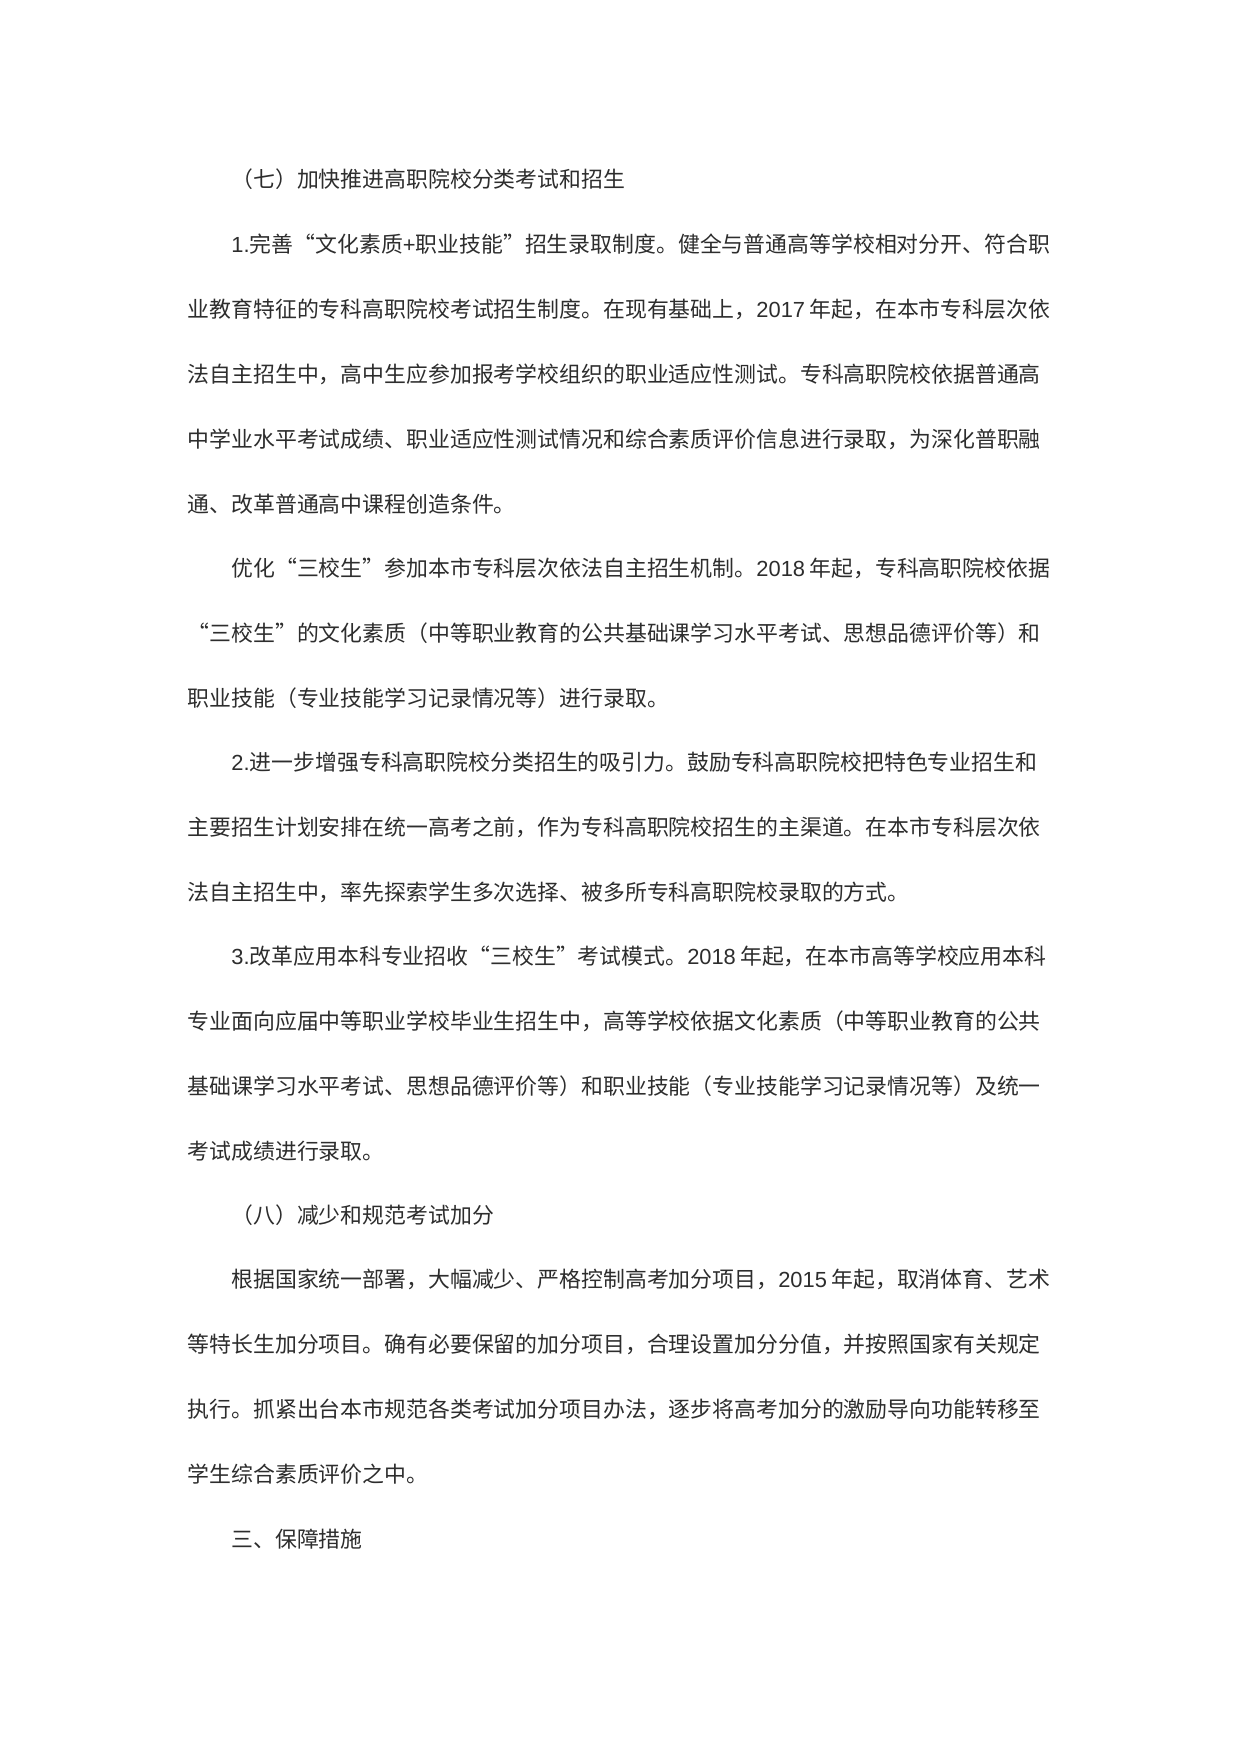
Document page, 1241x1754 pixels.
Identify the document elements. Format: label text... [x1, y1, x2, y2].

text （八）减少和规范考试加分 [187, 1198, 1053, 1230]
text （七）加快推进高职院校分类考试和招生 [187, 162, 1053, 194]
text 3.改革应用本科专业招收“三校生”考试模式。2018年起，在本市高等学校应用本科专业面向应届中等职业学校毕业生招生中，高等学校依据文化素质（中等职业教育的公共基础课学习水平考试、思想品德评价等）和职业技能（专业技能学习记录情况等）及统一考试成绩进行录取。 [187, 939, 1053, 1166]
text 2.进一步增强专科高职院校分类招生的吸引力。鼓励专科高职院校把特色专业招生和主要招生计划安排在统一高考之前，作为专科高职院校招生的主渠道。在本市专科层次依法自主招生中，率先探索学生多次选择、被多所专科高职院校录取的方式。 [187, 744, 1053, 907]
text 根据国家统一部署，大幅减少、严格控制高考加分项目，2015年起，取消体育、艺术等特长生加分项目。确有必要保留的加分项目，合理设置加分分值，并按照国家有关规定执行。抓紧出台本市规范各类考试加分项目办法，逐步将高考加分的激励导向功能转移至学生综合素质评价之中。 [187, 1262, 1053, 1489]
text 三、保障措施 [187, 1521, 1053, 1554]
text 1.完善“文化素质+职业技能”招生录取制度。健全与普通高等学校相对分开、符合职业教育特征的专科高职院校考试招生制度。在现有基础上，2017年起，在本市专科层次依法自主招生中，高中生应参加报考学校组织的职业适应性测试。专科高职院校依据普通高中学业水平考试成绩、职业适应性测试情况和综合素质评价信息进行录取，为深化普职融通、改革普通高中课程创造条件。 [187, 226, 1053, 519]
text 优化“三校生”参加本市专科层次依法自主招生机制。2018年起，专科高职院校依据“三校生”的文化素质（中等职业教育的公共基础课学习水平考试、思想品德评价等）和职业技能（专业技能学习记录情况等）进行录取。 [187, 550, 1053, 713]
